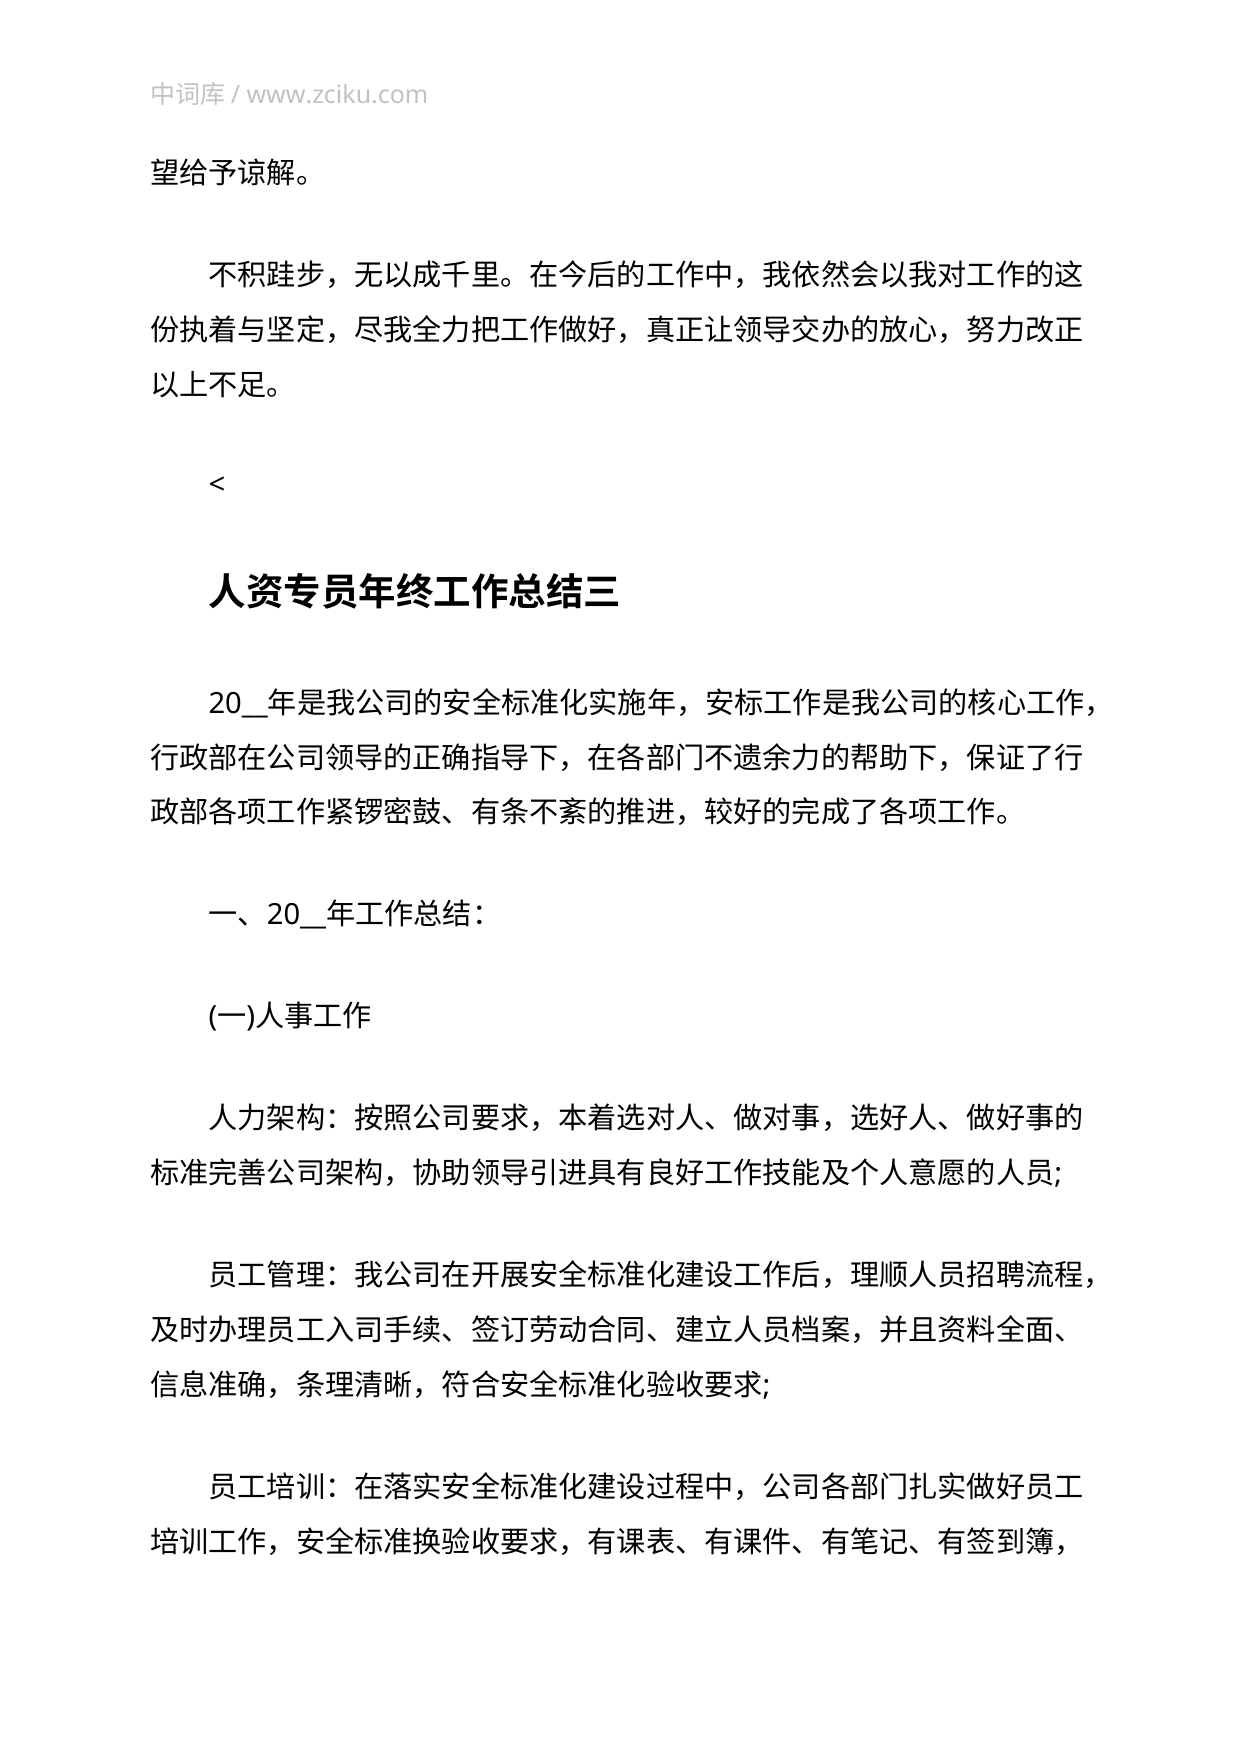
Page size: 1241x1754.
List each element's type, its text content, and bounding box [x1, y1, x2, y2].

text < [150, 463, 1090, 503]
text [150, 150, 1090, 192]
text 人力架构：按照公司要求，本着选对人、做对事，选好人、做好事的标准完善公司架构，协助领导引进具有良好工作技能及个人意愿的人员; [150, 1095, 1090, 1192]
text 员工管理：我公司在开展安全标准化建设工作后，理顺人员招聘流程，及时办理员工入司手续、签订劳动合同、建立人员档案，并且资料全面、信息准确，条理清晰，符合安全标准化验收要求; [150, 1252, 1090, 1404]
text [150, 1463, 1090, 1561]
text 人资专员年终工作总结三 [150, 562, 1090, 616]
text 20__年是我公司的安全标准化实施年，安标工作是我公司的核心工作，行政部在公司领导的正确指导下，在各部门不遗余力的帮助下，保证了行政部各项工作紧锣密鼓、有条不紊的推进，较好的完成了各项工作。 [150, 679, 1090, 831]
text (一)人事工作 [150, 993, 1090, 1035]
text 不积跬步，无以成千里。在今后的工作中，我依然会以我对工作的这份执着与坚定，尽我全力把工作做好，真正让领导交办的放心，努力改正以上不足。 [150, 252, 1090, 404]
text 一、20__年工作总结： [150, 891, 1090, 933]
